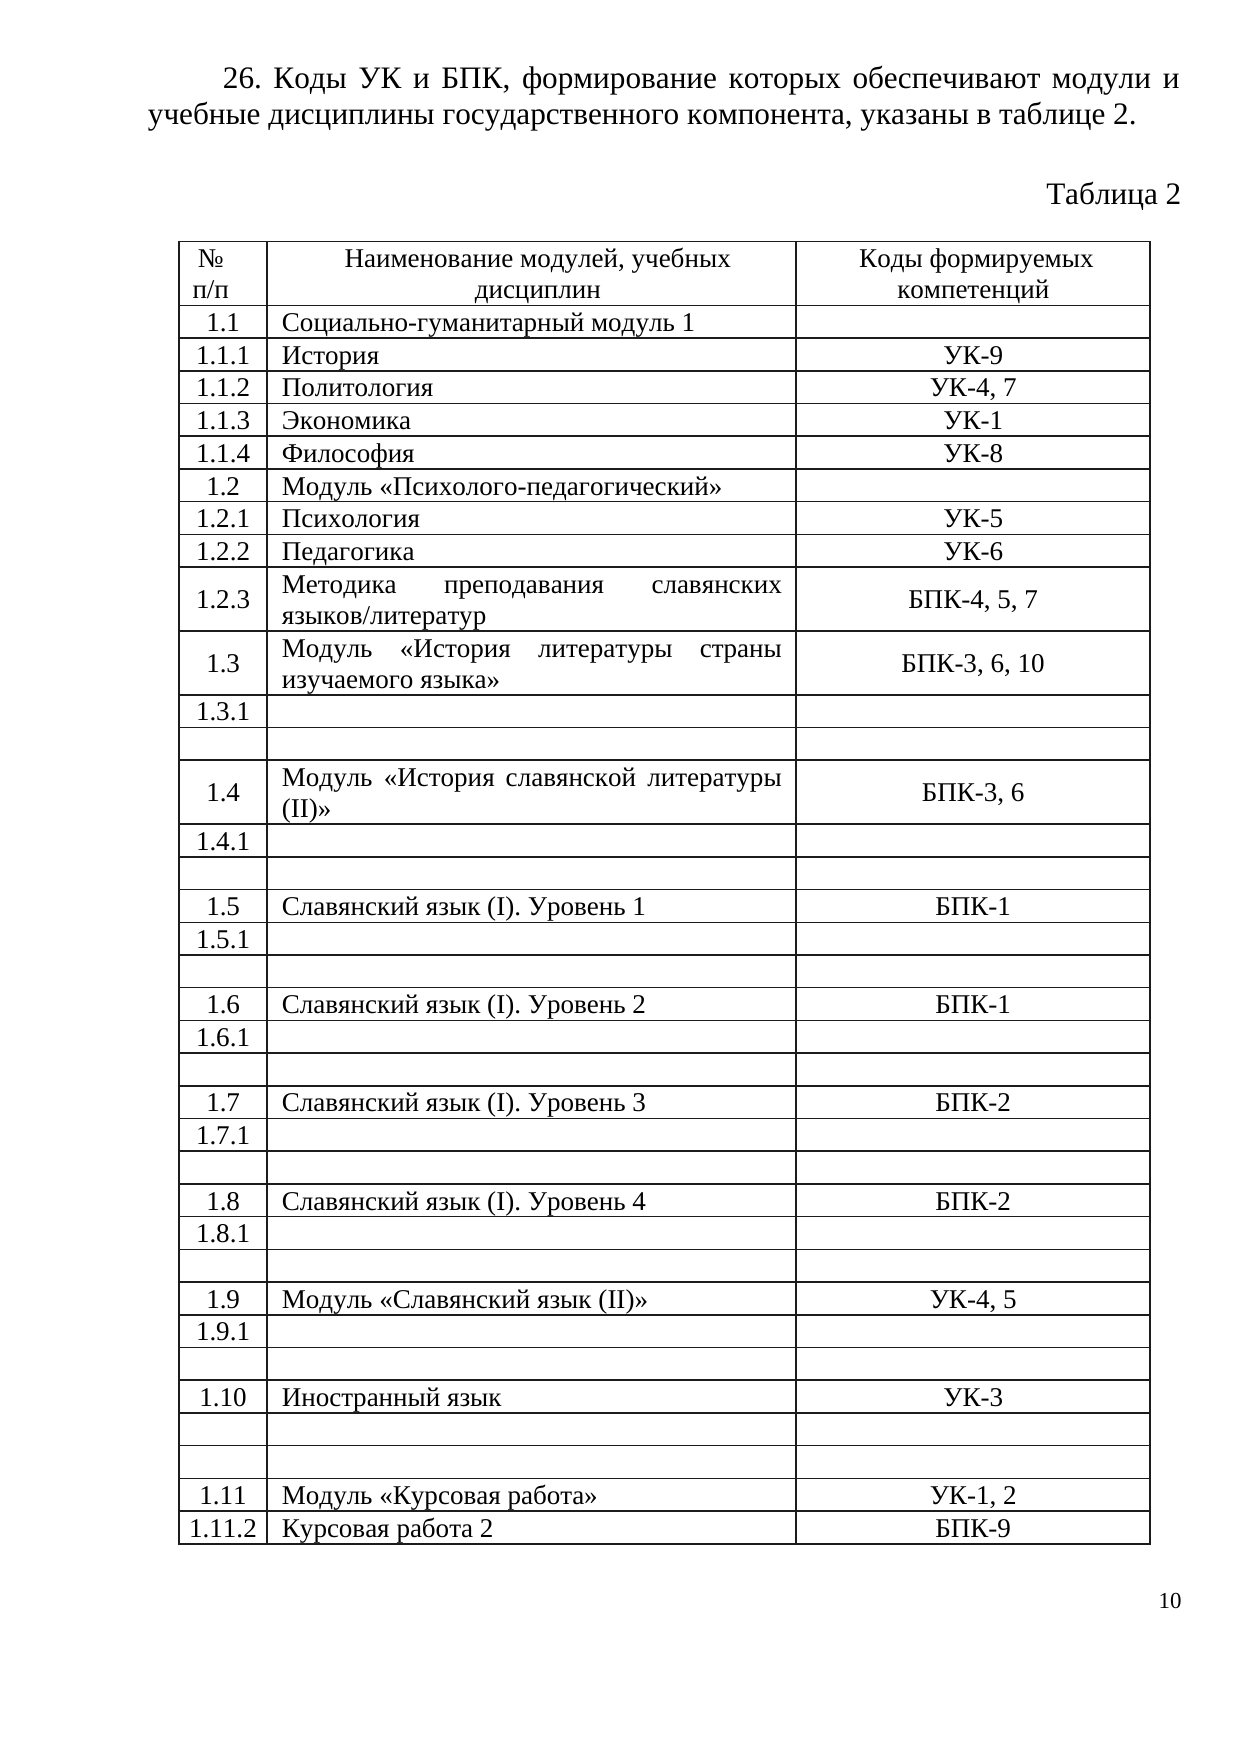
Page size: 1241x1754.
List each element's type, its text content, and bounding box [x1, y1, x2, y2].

table_cell Славянский язык (I). Уровень 2 [268, 988, 795, 1019]
table_cell БПК-3, 6, 10 [797, 632, 1149, 694]
table_cell [797, 728, 1149, 759]
table_cell УК-1 [797, 404, 1149, 435]
table_cell Модуль «Психолого-педагогический» [268, 470, 795, 501]
table_cell УК-3 [797, 1381, 1149, 1412]
table_header Коды формируемых компетенций [797, 242, 1149, 304]
table_cell 1.2.1 [180, 502, 266, 533]
table_cell [797, 696, 1149, 727]
table_cell [797, 1348, 1149, 1379]
table_cell 1.3 [180, 632, 266, 694]
table_cell [797, 1316, 1149, 1347]
table_header Наименование модулей, учебных дисциплин [268, 242, 795, 304]
table_cell [797, 825, 1149, 856]
table_cell [797, 1414, 1149, 1445]
table_cell Модуль «Курсовая работа» [268, 1479, 795, 1510]
table_cell [180, 956, 266, 987]
table_cell [268, 1054, 795, 1085]
table_cell [180, 1152, 266, 1183]
table_cell [797, 1217, 1149, 1248]
table_cell УК-9 [797, 339, 1149, 370]
table_cell УК-6 [797, 535, 1149, 566]
table_cell Социально-гуманитарный модуль 1 [268, 306, 795, 337]
table_cell 1.9.1 [180, 1316, 266, 1347]
table_cell [268, 1316, 795, 1347]
table_cell БПК-9 [797, 1512, 1149, 1543]
table_cell 1.6.1 [180, 1021, 266, 1052]
table_cell Славянский язык (I). Уровень 4 [268, 1185, 795, 1216]
table_cell 1.4 [180, 761, 266, 823]
table_cell 1.1.1 [180, 339, 266, 370]
table_cell УК-8 [797, 437, 1149, 468]
text Таблица 2 [148, 175, 1181, 211]
table_cell [268, 1119, 795, 1150]
table_cell [180, 1250, 266, 1281]
table_cell [797, 470, 1149, 501]
table_cell [268, 956, 795, 987]
table_cell Славянский язык (I). Уровень 3 [268, 1087, 795, 1118]
table_cell Политология [268, 372, 795, 403]
table_cell 1.3.1 [180, 696, 266, 727]
table_cell Славянский язык (I). Уровень 1 [268, 890, 795, 921]
table_cell [268, 1250, 795, 1281]
table_cell 1.1 [180, 306, 266, 337]
table_cell [797, 1446, 1149, 1477]
table_cell Педагогика [268, 535, 795, 566]
table_cell 1.8 [180, 1185, 266, 1216]
table_cell [268, 728, 795, 759]
table_cell 1.8.1 [180, 1217, 266, 1248]
table_cell 1.5.1 [180, 923, 266, 954]
table_cell Философия [268, 437, 795, 468]
table_cell БПК-3, 6 [797, 761, 1149, 823]
table_cell 1.11 [180, 1479, 266, 1510]
table_cell БПК-2 [797, 1185, 1149, 1216]
table_cell 1.1.2 [180, 372, 266, 403]
table_cell 1.10 [180, 1381, 266, 1412]
table_cell Модуль «История славянской литературы (II)» [268, 761, 795, 823]
table_cell УК-5 [797, 502, 1149, 533]
table_cell [268, 1021, 795, 1052]
table_cell [797, 306, 1149, 337]
table_cell [268, 1414, 795, 1445]
table_cell [180, 1348, 266, 1379]
table_cell БПК-2 [797, 1087, 1149, 1118]
table_cell 1.2 [180, 470, 266, 501]
table_cell Модуль «История литературы страны изучаемого языка» [268, 632, 795, 694]
table_cell БПК-4, 5, 7 [797, 568, 1149, 630]
table_cell Экономика [268, 404, 795, 435]
table_cell [268, 696, 795, 727]
table_cell [797, 1152, 1149, 1183]
table_cell [180, 1446, 266, 1477]
table_cell 1.6 [180, 988, 266, 1019]
table_header № п/п [180, 242, 266, 304]
table_cell [797, 923, 1149, 954]
table_cell [180, 1414, 266, 1445]
table_cell 1.7 [180, 1087, 266, 1118]
table_cell УК-1, 2 [797, 1479, 1149, 1510]
table_cell [797, 956, 1149, 987]
table_cell История [268, 339, 795, 370]
table_cell [268, 858, 795, 889]
table_cell Методика преподавания славянских языков/литератур [268, 568, 795, 630]
table_cell УК-4, 5 [797, 1283, 1149, 1314]
table_cell [797, 858, 1149, 889]
table_cell УК-4, 7 [797, 372, 1149, 403]
table_cell [268, 1217, 795, 1248]
table_cell [268, 1152, 795, 1183]
table_cell [797, 1021, 1149, 1052]
table_cell БПК-1 [797, 890, 1149, 921]
table_cell [180, 858, 266, 889]
table_cell [797, 1250, 1149, 1281]
table_cell [268, 1348, 795, 1379]
table_cell Модуль «Славянский язык (II)» [268, 1283, 795, 1314]
table_cell 1.5 [180, 890, 266, 921]
table_cell 1.2.2 [180, 535, 266, 566]
table_cell 1.9 [180, 1283, 266, 1314]
table_cell 1.11.2 [180, 1512, 266, 1543]
table_cell [268, 825, 795, 856]
table_cell 1.4.1 [180, 825, 266, 856]
table_cell [180, 728, 266, 759]
table_cell [180, 1054, 266, 1085]
table_cell [797, 1119, 1149, 1150]
table_cell Курсовая работа 2 [268, 1512, 795, 1543]
table_cell 1.7.1 [180, 1119, 266, 1150]
table_cell [268, 1446, 795, 1477]
table_cell Иностранный язык [268, 1381, 795, 1412]
table_cell Психология [268, 502, 795, 533]
table_cell [797, 1054, 1149, 1085]
table_cell БПК-1 [797, 988, 1149, 1019]
table_cell [268, 923, 795, 954]
table_cell 1.1.4 [180, 437, 266, 468]
table_cell 1.2.3 [180, 568, 266, 630]
table_cell 1.1.3 [180, 404, 266, 435]
text 26. Коды УК и БПК, формирование которых обеспечивают модули и учебные дисциплины государственного компонента, указаны в таблице 2. [148, 59, 1181, 131]
